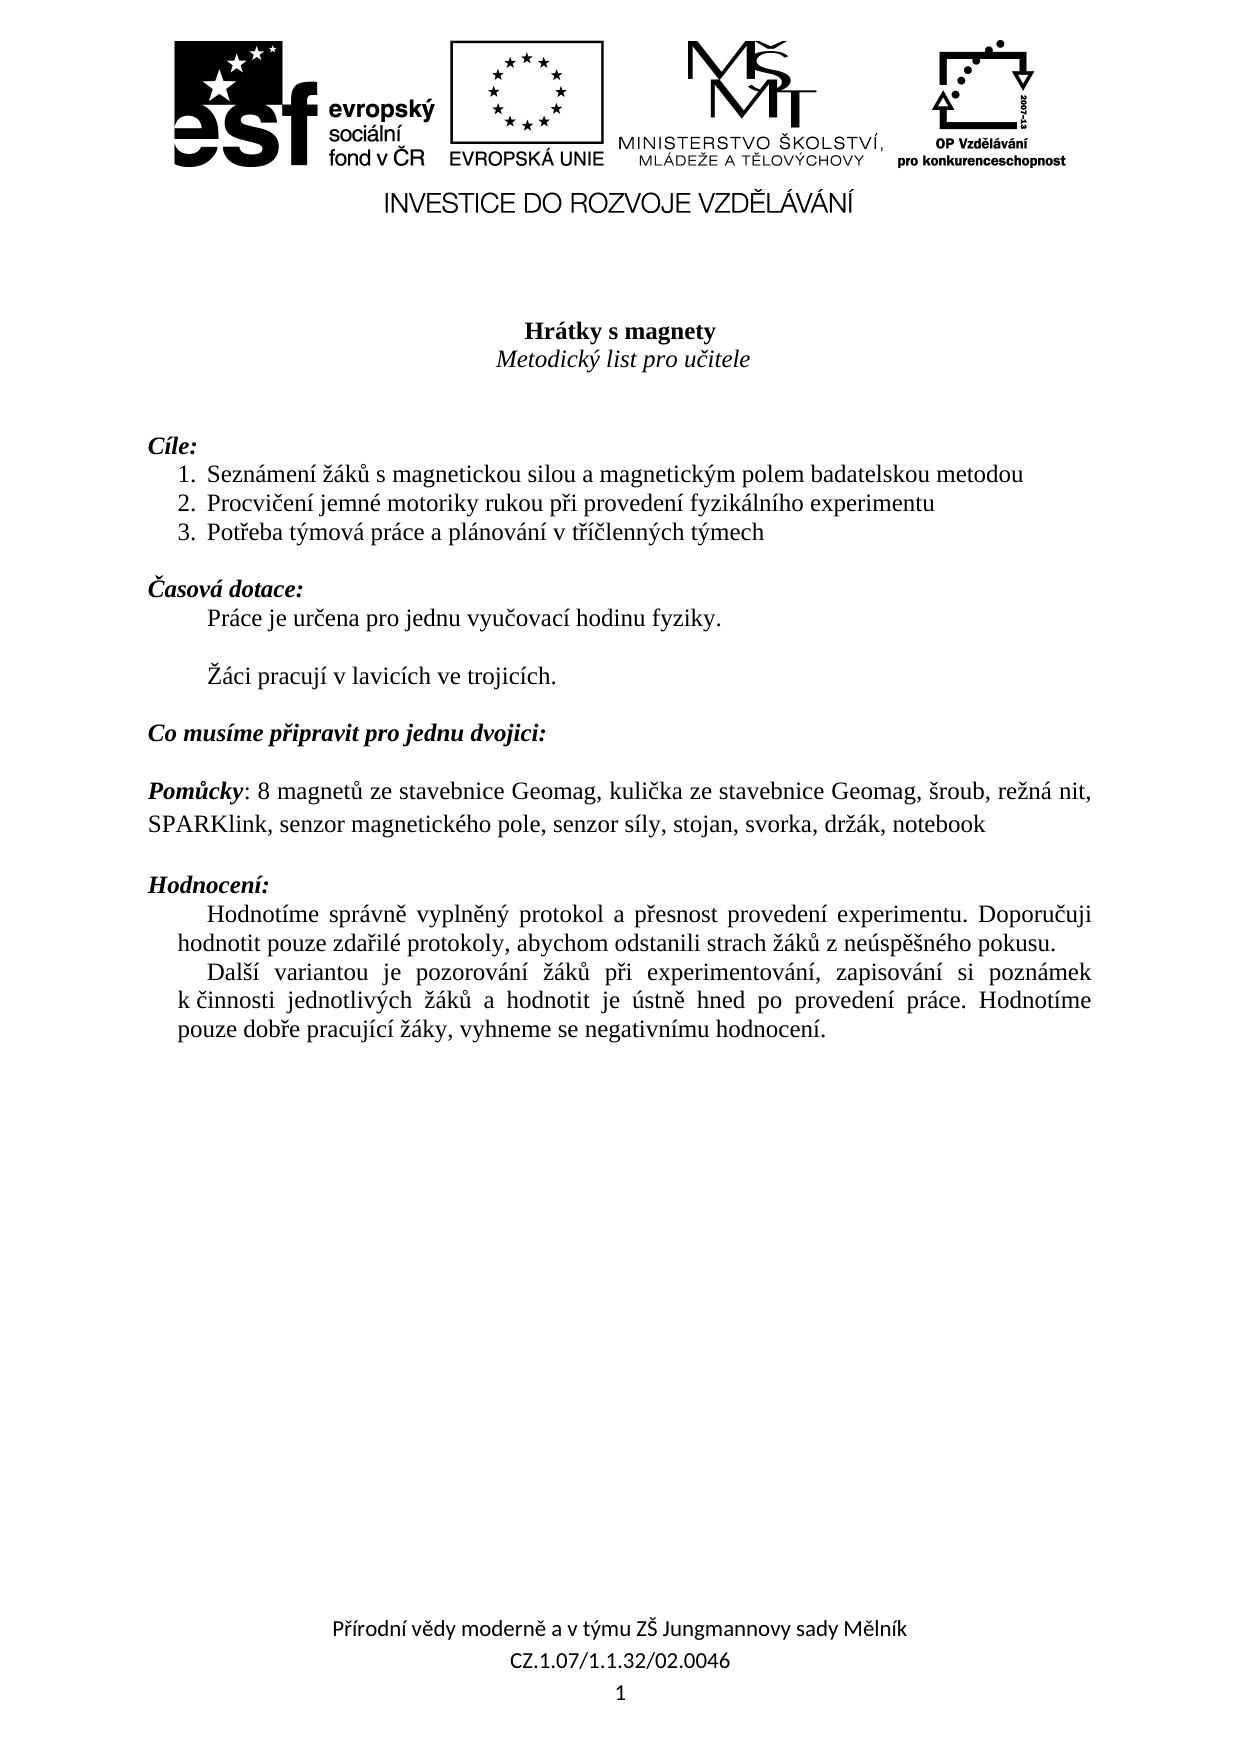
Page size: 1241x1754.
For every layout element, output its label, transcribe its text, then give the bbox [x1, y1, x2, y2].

text Časová dotace: [148, 574, 1093, 603]
text Hodnotíme správně vyplněný protokol a přesnost provedení experimentu. Doporučuji hodnotit pouze zdařilé protokoly, abychom odstanili strach žáků z neúspěšného pokusu. [177, 899, 1093, 957]
text Hrátky s magnety [148, 316, 1093, 344]
list Seznámení žáků s magnetickou silou a magnetickým polem badatelskou metodou [177, 459, 1093, 488]
text Co musíme připravit pro jednu dvojici: [148, 718, 1093, 747]
text Hodnocení: [148, 871, 1093, 899]
text Další variantou je pozorování žáků při experimentování, zapisování si poznámek k činnosti jednotlivých žáků a hodnotit je ústně hned po provedení práce. Hodnotíme pouze dobře pracující žáky, vyhneme se negativnímu hodnocení. [177, 957, 1093, 1043]
list Potřeba týmová práce a plánování v tříčlenných týmech [177, 517, 1093, 546]
text Pomůcky: 8 magnetů ze stavebnice Geomag, kulička ze stavebnice Geomag, šroub, režná nit, SPARKlink, senzor magnetického pole, senzor síly, stojan, svorka, držák, notebook [148, 776, 1093, 838]
text Metodický list pro učitele [148, 344, 1093, 373]
text Práce je určena pro jednu vyučovací hodinu fyziky. [177, 603, 1093, 632]
text Žáci pracují v lavicích ve trojicích. [177, 661, 1093, 689]
list Procvičení jemné motoriky rukou při provedení fyzikálního experimentu [177, 488, 1093, 517]
picture [147, 23, 1093, 230]
text Cíle: [148, 431, 1093, 459]
